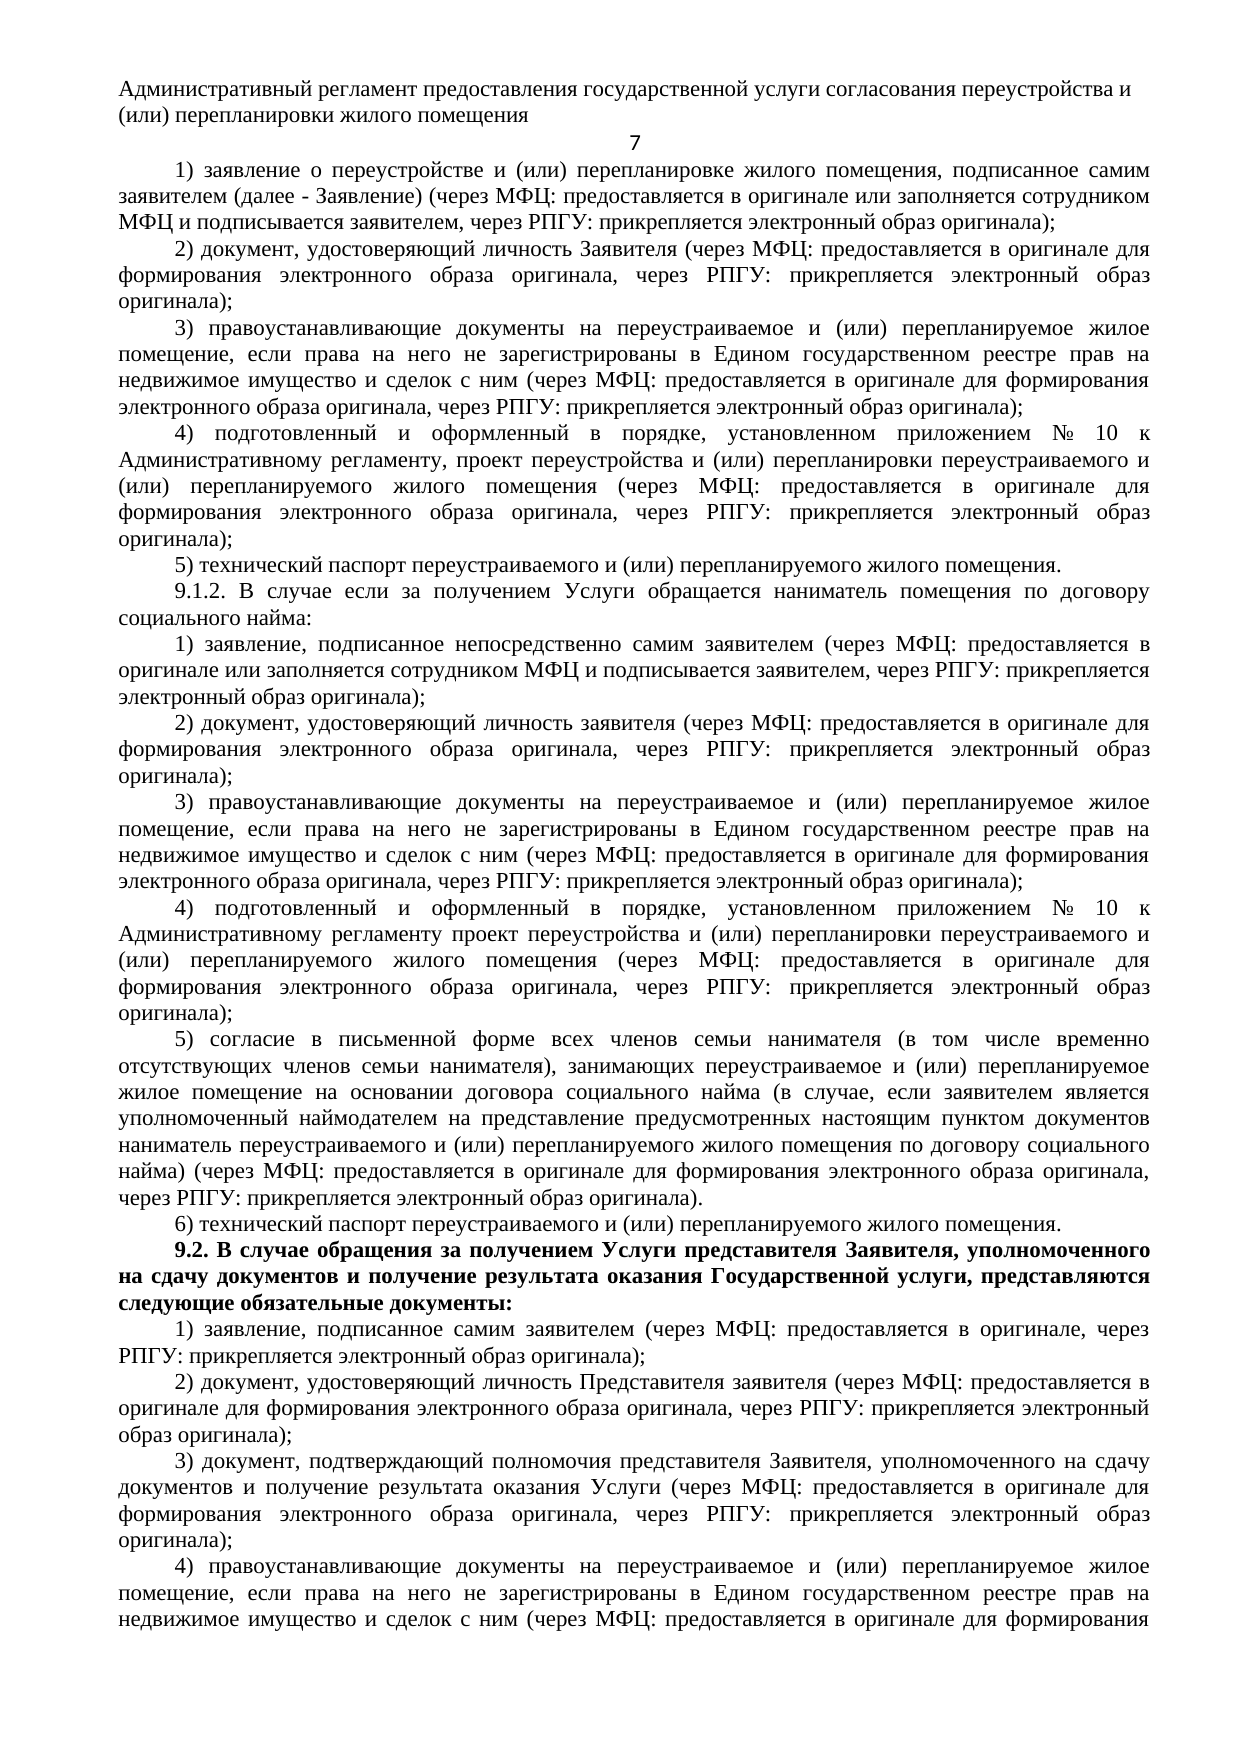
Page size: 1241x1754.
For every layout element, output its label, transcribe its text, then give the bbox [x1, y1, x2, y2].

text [118, 1552, 1152, 1632]
text 1) заявление, подписанное непосредственно самим заявителем (через МФЦ: предоставляется в оригинале или заполняется сотрудником МФЦ и подписывается заявителем, через РПГУ: прикрепляется электронный образ оригинала); [118, 630, 1152, 709]
text 2) документ, удостоверяющий личность Представителя заявителя (через МФЦ: предоставляется в оригинале для формирования электронного образа оригинала, через РПГУ: прикрепляется электронный образ оригинала); [118, 1368, 1152, 1447]
text 2) документ, удостоверяющий личность Заявителя (через МФЦ: предоставляется в оригинале для формирования электронного образа оригинала, через РПГУ: прикрепляется электронный образ оригинала); [118, 235, 1152, 314]
text 2) документ, удостоверяющий личность заявителя (через МФЦ: предоставляется в оригинале для формирования электронного образа оригинала, через РПГУ: прикрепляется электронный образ оригинала); [118, 709, 1152, 788]
text 1) заявление, подписанное самим заявителем (через МФЦ: предоставляется в оригинале, через РПГУ: прикрепляется электронный образ оригинала); [118, 1315, 1152, 1368]
text 9.2. В случае обращения за получением Услуги представителя Заявителя, уполномоченного на сдачу документов и получение результата оказания Государственной услуги, представляются следующие обязательные документы: [118, 1236, 1152, 1315]
text 6) технический паспорт переустраиваемого и (или) перепланируемого жилого помещения. [118, 1210, 1152, 1236]
text 4) подготовленный и оформленный в порядке, установленном приложением № 10 к Административному регламенту проект переустройства и (или) перепланировки переустраиваемого и (или) перепланируемого жилого помещения (через МФЦ: предоставляется в оригинале для формирования электронного образа оригинала, через РПГУ: прикрепляется электронный образ оригинала); [118, 894, 1152, 1025]
text 3) правоустанавливающие документы на переустраиваемое и (или) перепланируемое жилое помещение, если права на него не зарегистрированы в Едином государственном реестре прав на недвижимое имущество и сделок с ним (через МФЦ: предоставляется в оригинале для формирования электронного образа оригинала, через РПГУ: прикрепляется электронный образ оригинала); [118, 788, 1152, 894]
text 5) согласие в письменной форме всех членов семьи нанимателя (в том числе временно отсутствующих членов семьи нанимателя), занимающих переустраиваемое и (или) перепланируемое жилое помещение на основании договора социального найма (в случае, если заявителем является уполномоченный наймодателем на представление предусмотренных настоящим пунктом документов наниматель переустраиваемого и (или) перепланируемого жилого помещения по договору социального найма) (через МФЦ: предоставляется в оригинале для формирования электронного образа оригинала, через РПГУ: прикрепляется электронный образ оригинала). [118, 1025, 1152, 1210]
text 1) заявление о переустройстве и (или) перепланировке жилого помещения, подписанное самим заявителем (далее - Заявление) (через МФЦ: предоставляется в оригинале или заполняется сотрудником МФЦ и подписывается заявителем, через РПГУ: прикрепляется электронный образ оригинала); [118, 156, 1152, 235]
text 5) технический паспорт переустраиваемого и (или) перепланируемого жилого помещения. [118, 551, 1152, 577]
text 9.1.2. В случае если за получением Услуги обращается наниматель помещения по договору социального найма: [118, 577, 1152, 630]
text 3) правоустанавливающие документы на переустраиваемое и (или) перепланируемое жилое помещение, если права на него не зарегистрированы в Едином государственном реестре прав на недвижимое имущество и сделок с ним (через МФЦ: предоставляется в оригинале для формирования электронного образа оригинала, через РПГУ: прикрепляется электронный образ оригинала); [118, 314, 1152, 419]
text 4) подготовленный и оформленный в порядке, установленном приложением № 10 к Административному регламенту, проект переустройства и (или) перепланировки переустраиваемого и (или) перепланируемого жилого помещения (через МФЦ: предоставляется в оригинале для формирования электронного образа оригинала, через РПГУ: прикрепляется электронный образ оригинала); [118, 419, 1152, 551]
text 3) документ, подтверждающий полномочия представителя Заявителя, уполномоченного на сдачу документов и получение результата оказания Услуги (через МФЦ: предоставляется в оригинале для формирования электронного образа оригинала, через РПГУ: прикрепляется электронный образ оригинала); [118, 1447, 1152, 1552]
